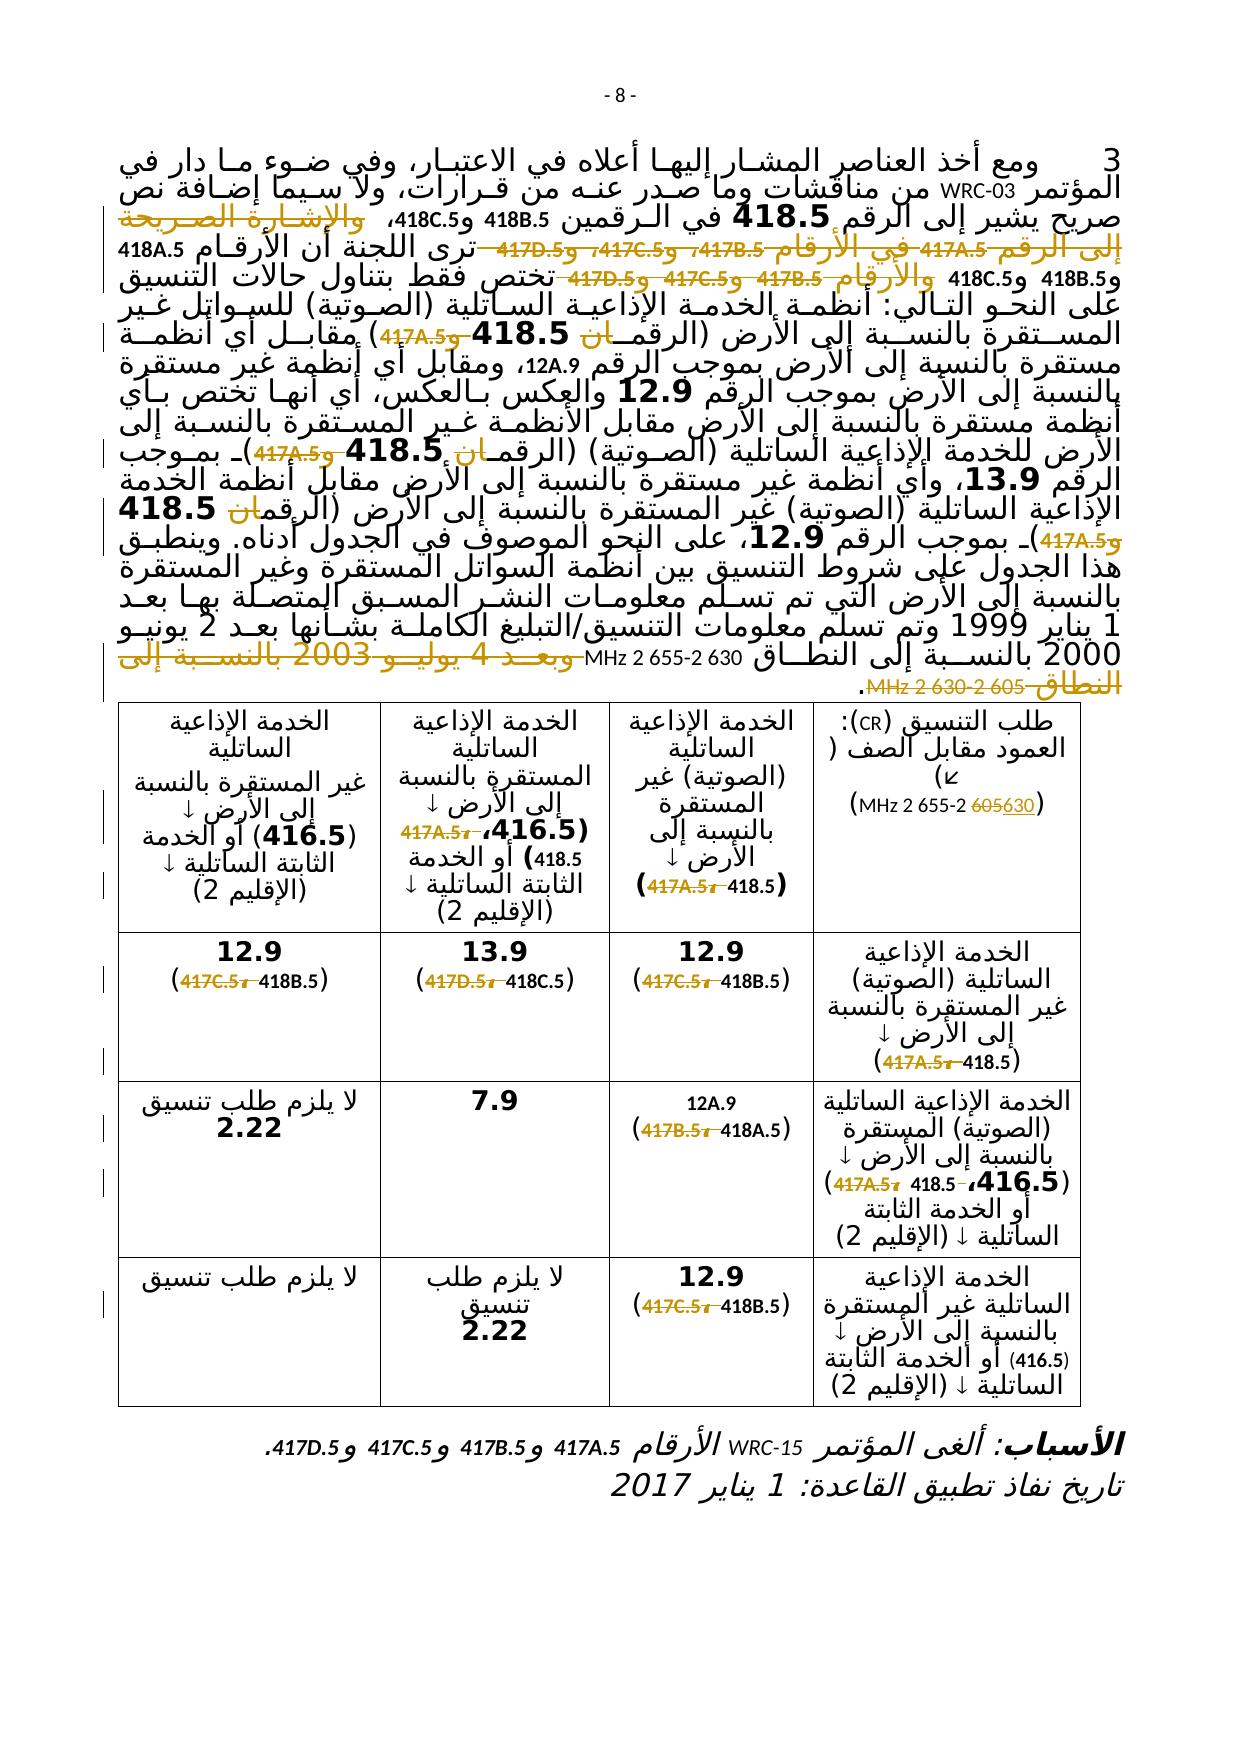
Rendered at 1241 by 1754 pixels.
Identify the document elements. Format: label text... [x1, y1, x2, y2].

table_cell لا يلزم طلب تنسيق [119, 1258, 380, 1406]
table_cell الخدمة الإذاعية الساتلية (الصوتية) المستقرة بالنسبة إلى الأرض (416.5، 418.5) أو الخدمة الثابتة الساتلية (الإقليم 2) [814, 1082, 1080, 1257]
table_cell 7.9 [381, 1082, 609, 1257]
text تاريخ نفاذ تطبيق القاعدة: 1 يناير 2017 [118, 1473, 968, 1503]
text الأسباب: ألغى المؤتمر WRC-15 الأرقام 417A.5 و417B.5 و417C.5 و417D.5. [866, 1432, 1122, 1461]
table_cell 12.9 (418B.5) [610, 933, 813, 1081]
table_header الخدمة الإذاعية الساتلية غير المستقرة بالنسبة إلى الأرض (416.5) أو الخدمة الثابتة الساتلية (الإقليم 2) [119, 703, 380, 932]
text 3 ومع أخذ العناصر المشار إليها أعلاه في الاعتبار، وفي ضوء ما دار في المؤتمر WRC-03 من مناقشات وما صدر عنه من قرارات، ولا سيما إضافة نص صريح يشير إلى الرقم 418.5 في الرقمين 418B.5 و418C.5، ترى اللجنة أن الأرقام 418A.5 و418B.5 و418C.5 تختص فقط بتناول حالات التنسيق على النحو التالي: أنظمة الخدمة الإذاعية الساتلية (الصوتية) للسواتل غير المستقرة بالنسبة إلى الأرض (الرقم 418.5) مقابل أي أنظمة مستقرة بالنسبة إلى الأرض بموجب الرقم 12A.9، ومقابل أي أنظمة غير مستقرة بالنسبة إلى الأرض بموجب الرقم 12.9 والعكس بالعكس، أي أنها تختص بأي أنظمة مستقرة بالنسبة إلى الأرض مقابل الأنظمة غير المستقرة بالنسبة إلى الأرض للخدمة الإذاعية الساتلية (الصوتية) (الرقم 418.5) بموجب الرقم 13.9، وأي أنظمة غير مستقرة بالنسبة إلى الأرض مقابل أنظمة الخدمة الإذاعية الساتلية (الصوتية) غير المستقرة بالنسبة إلى الأرض (الرقم 418.5) بموجب الرقم 12.9، على النحو الموصوف في الجدول أدناه. وينطبق هذا الجدول على شروط التنسيق بين أنظمة السواتل المستقرة وغير المستقرة بالنسبة إلى الأرض التي تم تسلم معلومات النشر المسبق المتصلة بها بعد 1 يناير 1999 وتم تسلم معلومات التنسيق/التبليغ الكاملة بشأنها بعد 2 يونيو 2000 بالنسبة إلى النطاق MHz 2 655-2 630. [118, 148, 1122, 702]
table_header الخدمة الإذاعية الساتلية المستقرة بالنسبة إلى الأرض (416.5، 418.5) أو الخدمة الثابتة الساتلية (الإقليم 2) [381, 703, 609, 932]
table_cell 13.9 (418C.5) [381, 933, 609, 1081]
table_cell 12.9 (418B.5) [119, 933, 380, 1081]
table_cell 12.9 (418B.5) [610, 1258, 813, 1406]
table_cell 12A.9 (418A.5) [610, 1082, 813, 1257]
table_cell الخدمة الإذاعية الساتلية غير المستقرة بالنسبة إلى الأرض (416.5) أو الخدمة الثابتة الساتلية (الإقليم 2) [814, 1258, 1080, 1406]
table_cell لا يلزم طلب تنسيق 2.22 [119, 1082, 380, 1257]
table_header الخدمة الإذاعية الساتلية (الصوتية) غير المستقرة بالنسبة إلى الأرض (418.5) [610, 703, 813, 932]
text الأسباب: ألغى المؤتمر WRC-15 الأرقام 417A.5 و417B.5 و417C.5 و417D.5. [118, 1432, 903, 1461]
table_header طلب التنسيق (CR): العمود مقابل الصف () (MHz 2 655-2 ) [814, 703, 1080, 932]
table_cell الخدمة الإذاعية الساتلية (الصوتية) غير المستقرة بالنسبة إلى الأرض (418.5) [814, 933, 1080, 1081]
text تاريخ نفاذ تطبيق القاعدة: 1 يناير 2017 [926, 1473, 1122, 1503]
table_cell لا يلزم طلب تنسيق 2.22 [381, 1258, 609, 1406]
